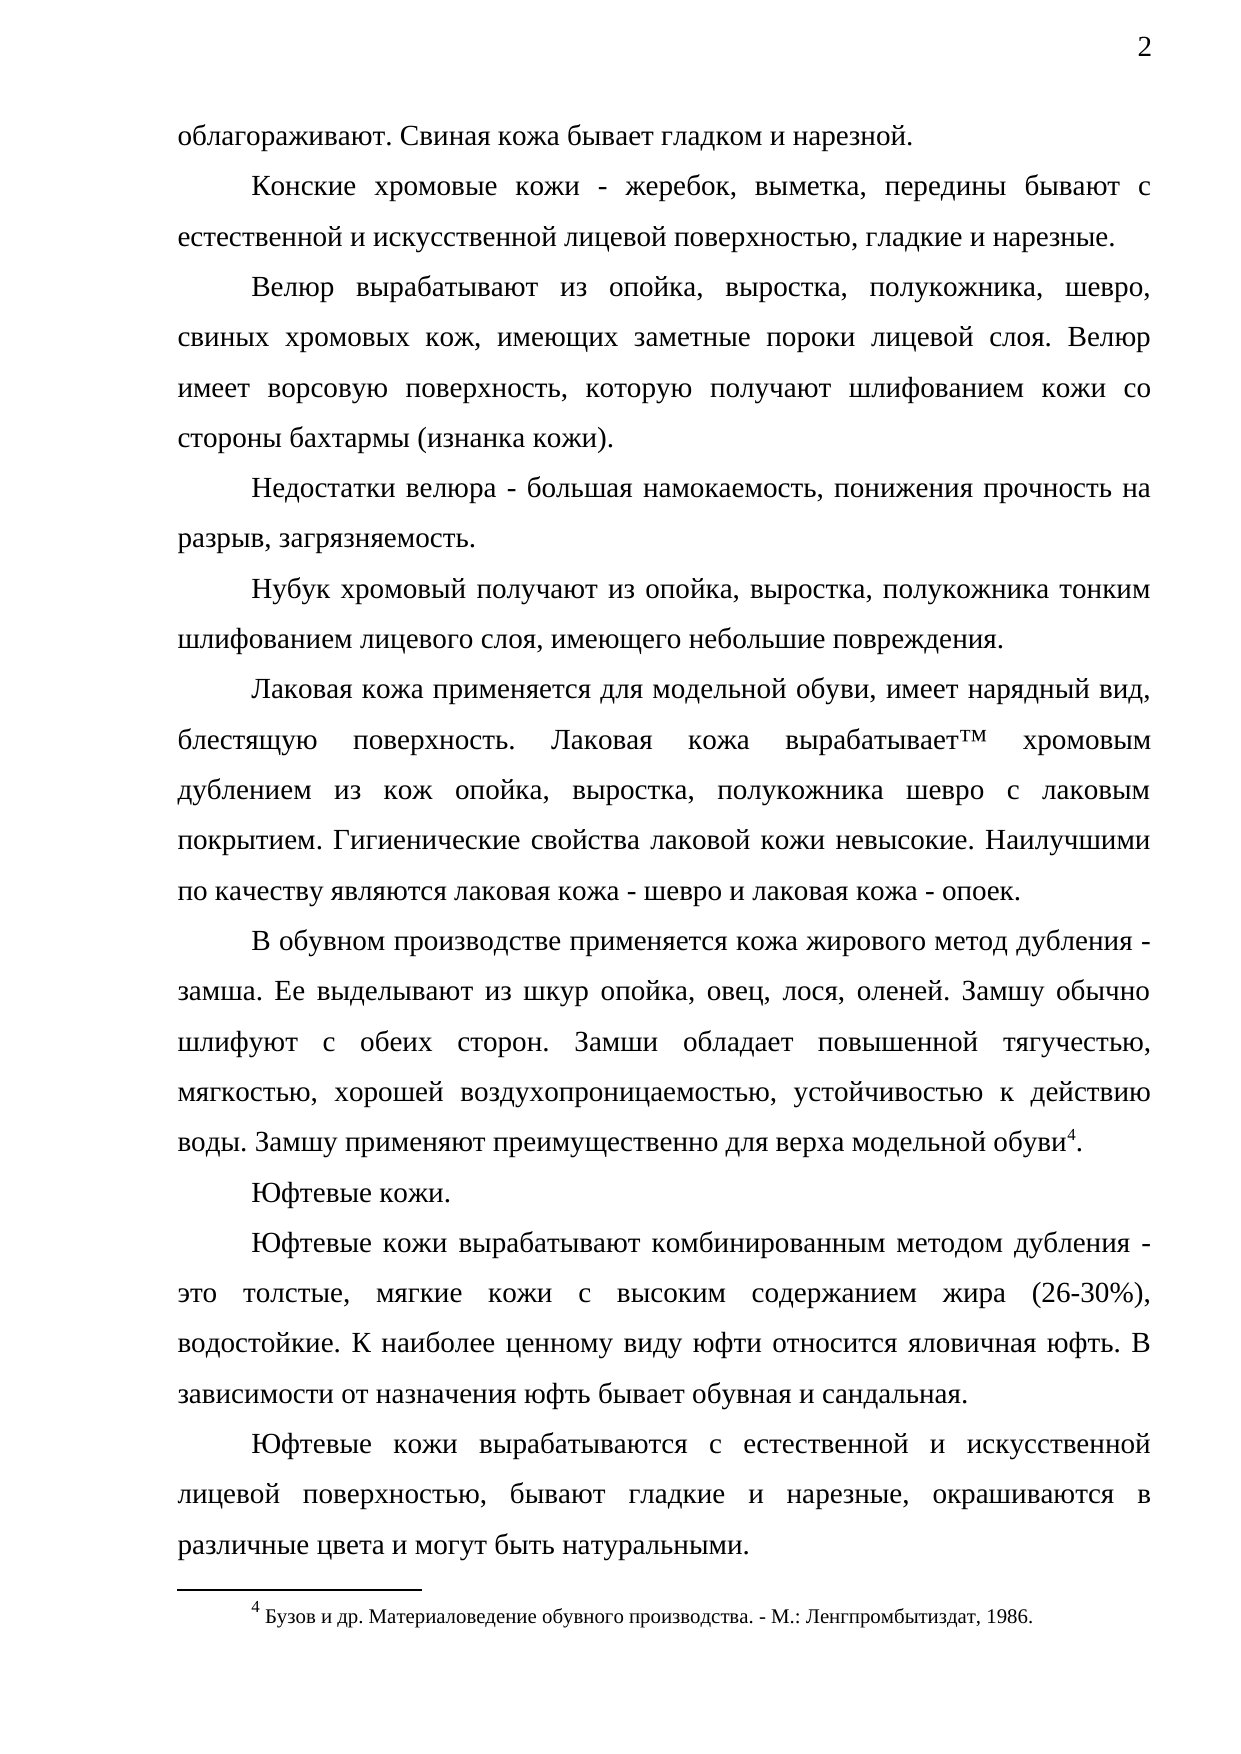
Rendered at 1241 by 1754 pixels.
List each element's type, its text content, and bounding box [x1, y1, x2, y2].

text Юфтевые кожи вырабатывают комбинированным методом дубления - это толстые, мягкие кожи с высоким содержанием жира (26-30%), водостойкие. К наиболее ценному виду юфти относится яловичная юфть. В зависимости от назначения юфть бывает обувная и сандальная. [177, 1225, 1152, 1409]
text Велюр вырабатывают из опойка, выростка, полукожника, шевро, свиных хромовых кож, имеющих заметные пороки лицевой слоя. Велюр имеет ворсовую поверхность, которую получают шлифованием кожи со стороны бахтармы (изнанка кожи). [177, 269, 1152, 453]
text Недостатки велюра - большая намокаемость, понижения прочность на разрыв, загрязняемость. [177, 470, 1152, 554]
text Нубук хромовый получают из опойка, выростка, полукожника тонким шлифованием лицевого слоя, имеющего небольшие повреждения. [177, 571, 1152, 655]
text Юфтевые кожи вырабатываются с естественной и искусственной лицевой поверхностью, бывают гладкие и нарезные, окрашиваются в различные цвета и могут быть натуральными. [177, 1426, 1152, 1560]
text Конские хромовые кожи - жеребок, выметка, передины бывают с естественной и искусственной лицевой поверхностью, гладкие и нарезные. [177, 168, 1152, 252]
text В обувном производстве применяется кожа жирового метод дубления - замша. Ее выделывают из шкур опойка, овец, лося, оленей. Замшу обычно шлифуют с обеих сторон. Замши обладает повышенной тягучестью, мягкостью, хорошей воздухопроницаемостью, устойчивостью к действию воды. Замшу применяют преимущественно для верха модельной обуви. [177, 923, 1152, 1158]
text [177, 118, 1152, 152]
text Юфтевые кожи. [177, 1175, 1152, 1208]
text Лаковая кожа применяется для модельной обуви, имеет нарядный вид, блестящую поверхность. Лаковая кожа вырабатывает™ хромовым дублением из кож опойка, выростка, полукожника шевро с лаковым покрытием. Гигиенические свойства лаковой кожи невысокие. Наилучшими по качеству являются лаковая кожа - шевро и лаковая кожа - опоек. [177, 672, 1152, 906]
